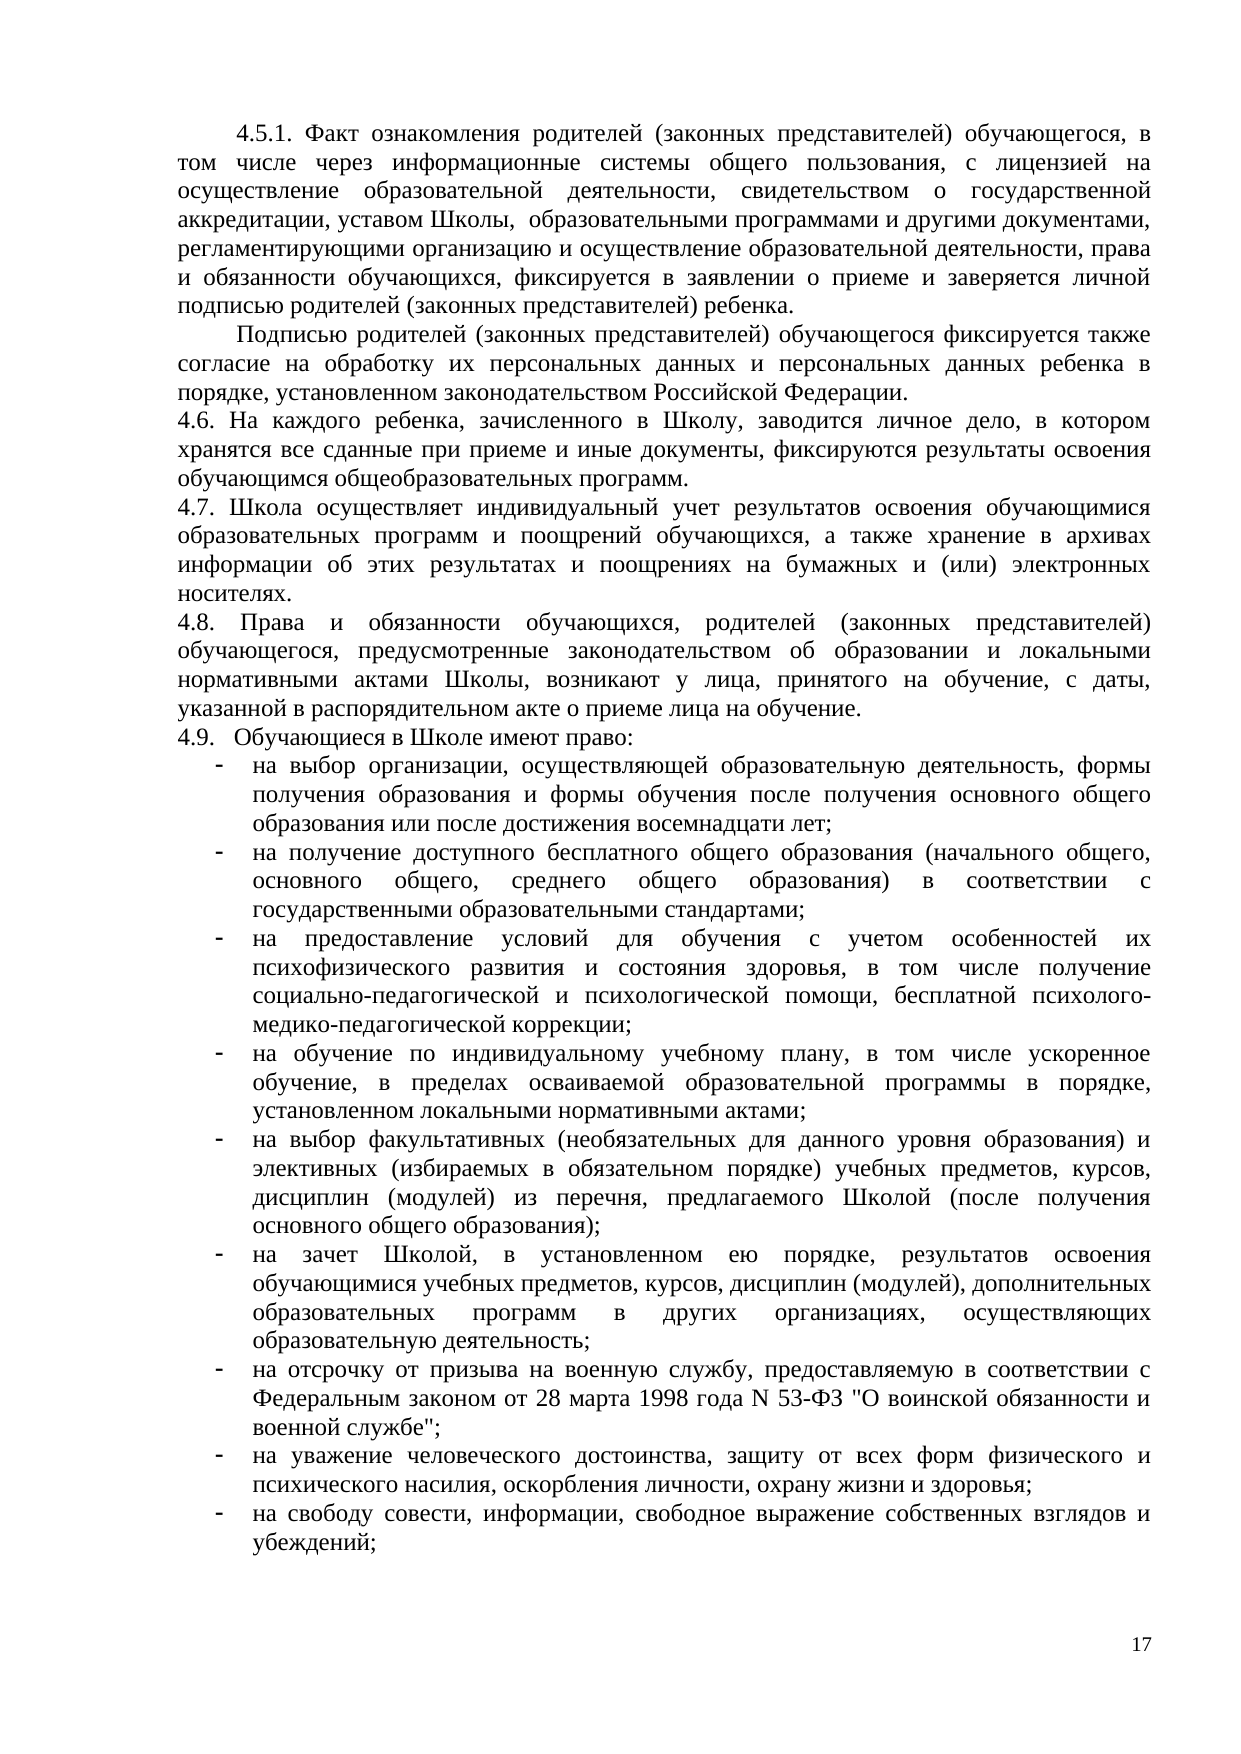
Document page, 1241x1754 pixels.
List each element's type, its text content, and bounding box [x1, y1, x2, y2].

text 4.8. Права и обязанности обучающихся, родителей (законных представителей) обучающегося, предусмотренные законодательством об образовании и локальными нормативными актами Школы, возникают у лица, принятого на обучение, с даты, указанной в распорядительном акте о приеме лица на обучение. [177, 607, 1152, 722]
list на обучение по индивидуальному учебному плану, в том числе ускоренное обучение, в пределах осваиваемой образовательной программы в порядке, установленном локальными нормативными актами; [215, 1038, 1152, 1124]
list 4.7. Школа осуществляет индивидуальный учет результатов освоения обучающимися образовательных программ и поощрений обучающихся, а также хранение в архивах информации об этих результатах и поощрениях на бумажных и (или) электронных носителях. [177, 492, 1152, 607]
list на зачет Школой, в установленном ею порядке, результатов освоения обучающимися учебных предметов, курсов, дисциплин (модулей), дополнительных образовательных программ в других организациях, осуществляющих образовательную деятельность; [215, 1239, 1152, 1354]
list на выбор организации, осуществляющей образовательную деятельность, формы получения образования и формы обучения после получения основного общего образования или после достижения восемнадцати лет; [215, 751, 1152, 837]
list на свободу совести, информации, свободное выражение собственных взглядов и убеждений; [215, 1498, 1152, 1556]
list 4.9. Обучающиеся в Школе имеют право: [177, 722, 1152, 751]
list на уважение человеческого достоинства, защиту от всех форм физического и психического насилия, оскорбления личности, охрану жизни и здоровья; [215, 1441, 1152, 1498]
text Подписью родителей (законных представителей) обучающегося фиксируется также согласие на обработку их персональных данных и персональных данных ребенка в порядке, установленном законодательством Российской Федерации. [177, 319, 1152, 406]
list на выбор факультативных (необязательных для данного уровня образования) и элективных (избираемых в обязательном порядке) учебных предметов, курсов, дисциплин (модулей) из перечня, предлагаемого Школой (после получения основного общего образования); [215, 1124, 1152, 1239]
list на отсрочку от призыва на военную службу, предоставляемую в соответствии с Федеральным законом от 28 марта 1998 года N 53-ФЗ "О воинской обязанности и военной службе"; [215, 1354, 1152, 1441]
list 4.6. На каждого ребенка, зачисленного в Школу, заводится личное дело, в котором хранятся все сданные при приеме и иные документы, фиксируются результаты освоения обучающимся общеобразовательных программ. [177, 406, 1152, 492]
list на предоставление условий для обучения с учетом особенностей их психофизического развития и состояния здоровья, в том числе получение социально-педагогической и психологической помощи, бесплатной психолого-медико-педагогической коррекции; [215, 923, 1152, 1038]
text 4.5.1. Факт ознакомления родителей (законных представителей) обучающегося, в том числе через информационные системы общего пользования, с лицензией на осуществление образовательной деятельности, свидетельством о государственной аккредитации, уставом Школы, образовательными программами и другими документами, регламентирующими организацию и осуществление образовательной деятельности, права и обязанности обучающихся, фиксируется в заявлении о приеме и заверяется личной подписью родителей (законных представителей) ребенка. [177, 118, 1152, 319]
list на получение доступного бесплатного общего образования (начального общего, основного общего, среднего общего образования) в соответствии с государственными образовательными стандартами; [215, 837, 1152, 923]
